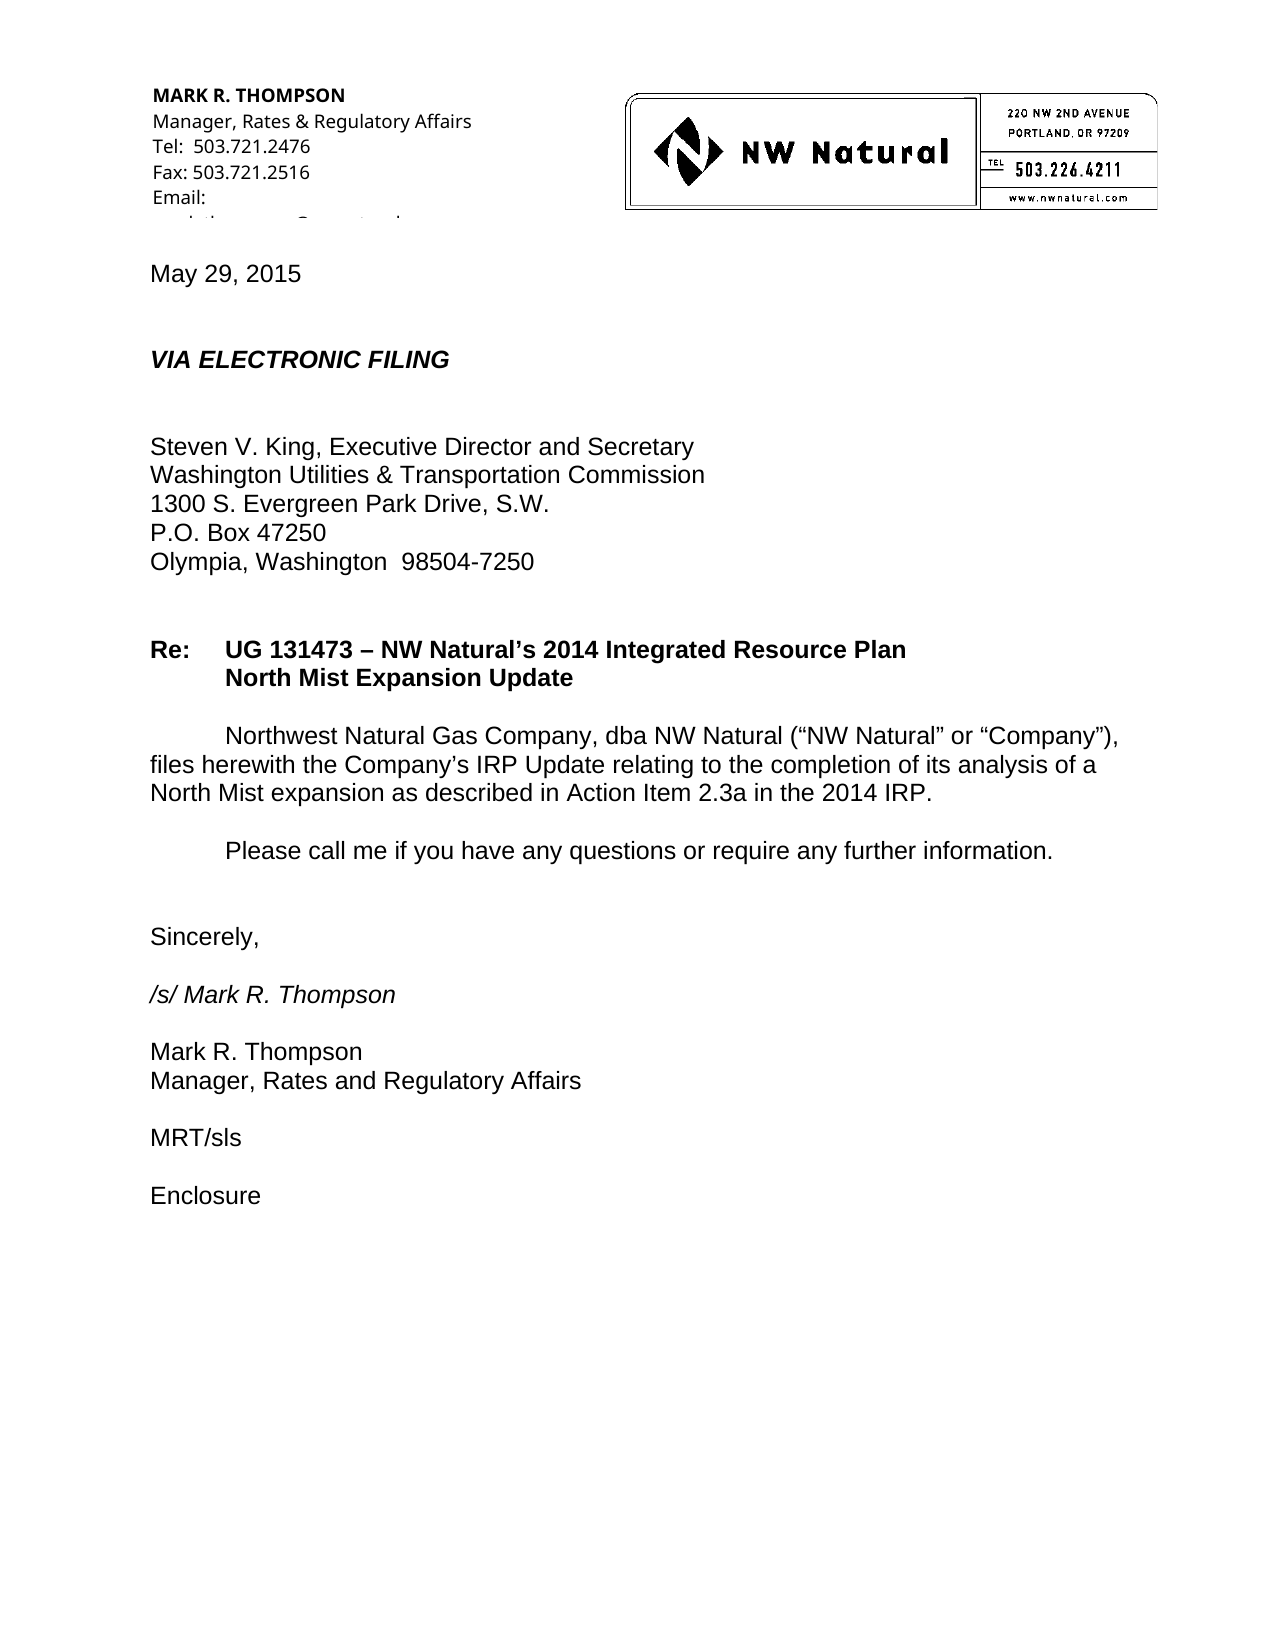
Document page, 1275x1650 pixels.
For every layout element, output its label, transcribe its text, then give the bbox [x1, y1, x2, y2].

text 1300 S. Evergreen Park Drive, S.W. [150, 489, 1125, 518]
text Olympia, Washington 98504-7250 [150, 547, 1125, 575]
text May 29, 2015 [150, 259, 1125, 288]
text VIA ELECTRONIC FILING [150, 345, 1125, 374]
text Northwest Natural Gas Company, dba NW Natural (“NW Natural” or “Company”), files herewith the Company’s IRP Update relating to the completion of its analysis of a North Mist expansion as described in Action Item 2.3a in the 2014 IRP. [150, 721, 1125, 807]
text Enclosure [150, 1181, 1125, 1209]
picture [625, 93, 1158, 210]
text Washington Utilities & Transportation Commission [150, 460, 1125, 489]
text MRT/sls [150, 1123, 1125, 1152]
text Steven V. King, Executive Director and Secretary [150, 432, 1125, 460]
text Please call me if you have any questions or require any further information. [150, 836, 1125, 864]
text Re: UG 131473 – NW Natural’s 2014 Integrated Resource Plan [150, 634, 1125, 663]
text Mark R. Thompson [150, 1037, 1125, 1066]
text Manager, Rates and Regulatory Affairs [150, 1066, 1125, 1094]
text /s/ Mark R. Thompson [150, 979, 1125, 1008]
text Sincerely, [150, 922, 1125, 951]
text P.O. Box 47250 [150, 518, 1125, 547]
text North Mist Expansion Update [150, 663, 1125, 692]
